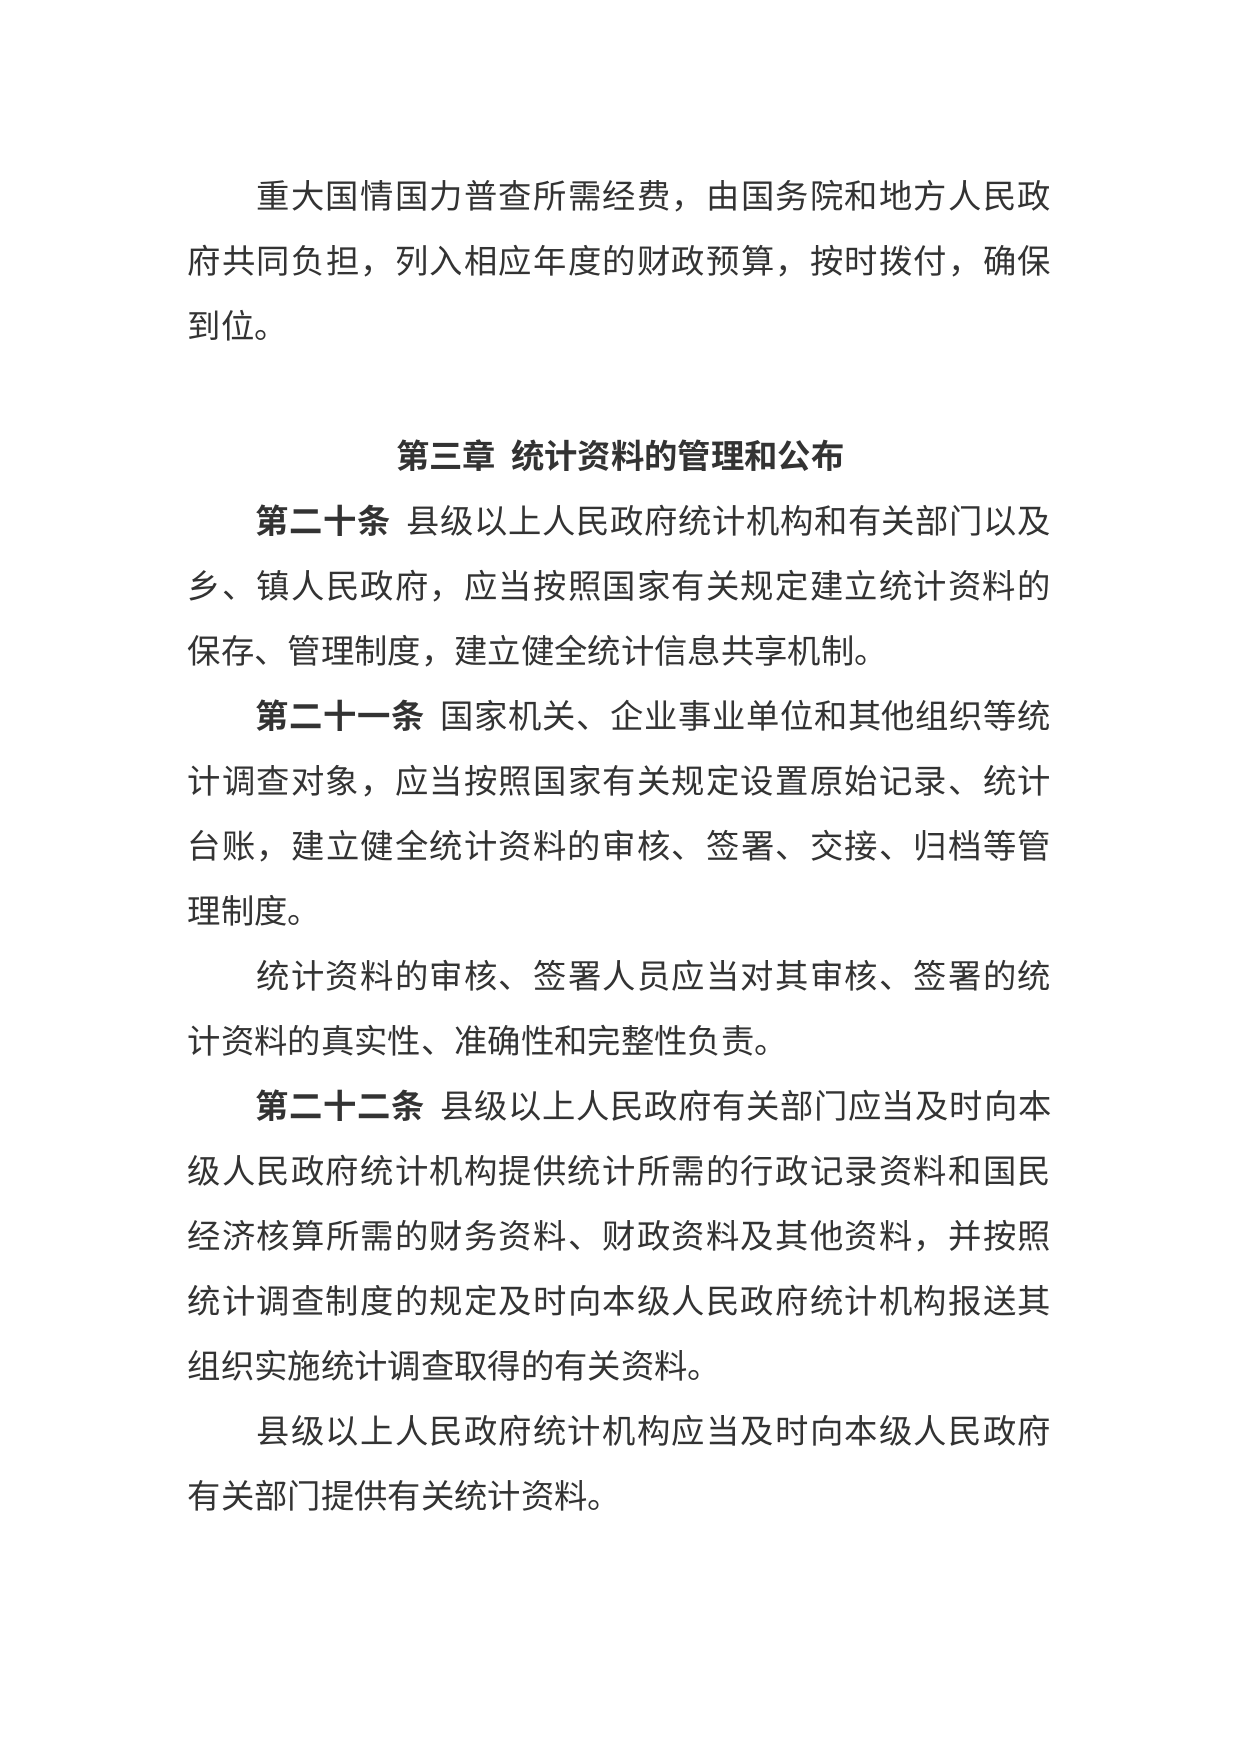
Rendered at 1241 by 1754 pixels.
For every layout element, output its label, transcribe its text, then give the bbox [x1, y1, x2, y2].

text 第二十二条 县级以上人民政府有关部门应当及时向本级人民政府统计机构提供统计所需的行政记录资料和国民经济核算所需的财务资料、财政资料及其他资料，并按照统计调查制度的规定及时向本级人民政府统计机构报送其组织实施统计调查取得的有关资料。 [187, 1072, 1053, 1397]
text 重大国情国力普查所需经费，由国务院和地方人民政府共同负担，列入相应年度的财政预算，按时拨付，确保到位。 [187, 162, 1053, 357]
text 第二十条 县级以上人民政府统计机构和有关部门以及乡、镇人民政府，应当按照国家有关规定建立统计资料的保存、管理制度，建立健全统计信息共享机制。 [187, 487, 1053, 682]
text 第三章 统计资料的管理和公布 [187, 422, 1053, 487]
text 统计资料的审核、签署人员应当对其审核、签署的统计资料的真实性、准确性和完整性负责。 [187, 942, 1053, 1072]
text 第二十一条 国家机关、企业事业单位和其他组织等统计调查对象，应当按照国家有关规定设置原始记录、统计台账，建立健全统计资料的审核、签署、交接、归档等管理制度。 [187, 682, 1053, 942]
text 县级以上人民政府统计机构应当及时向本级人民政府有关部门提供有关统计资料。 [187, 1397, 1053, 1527]
